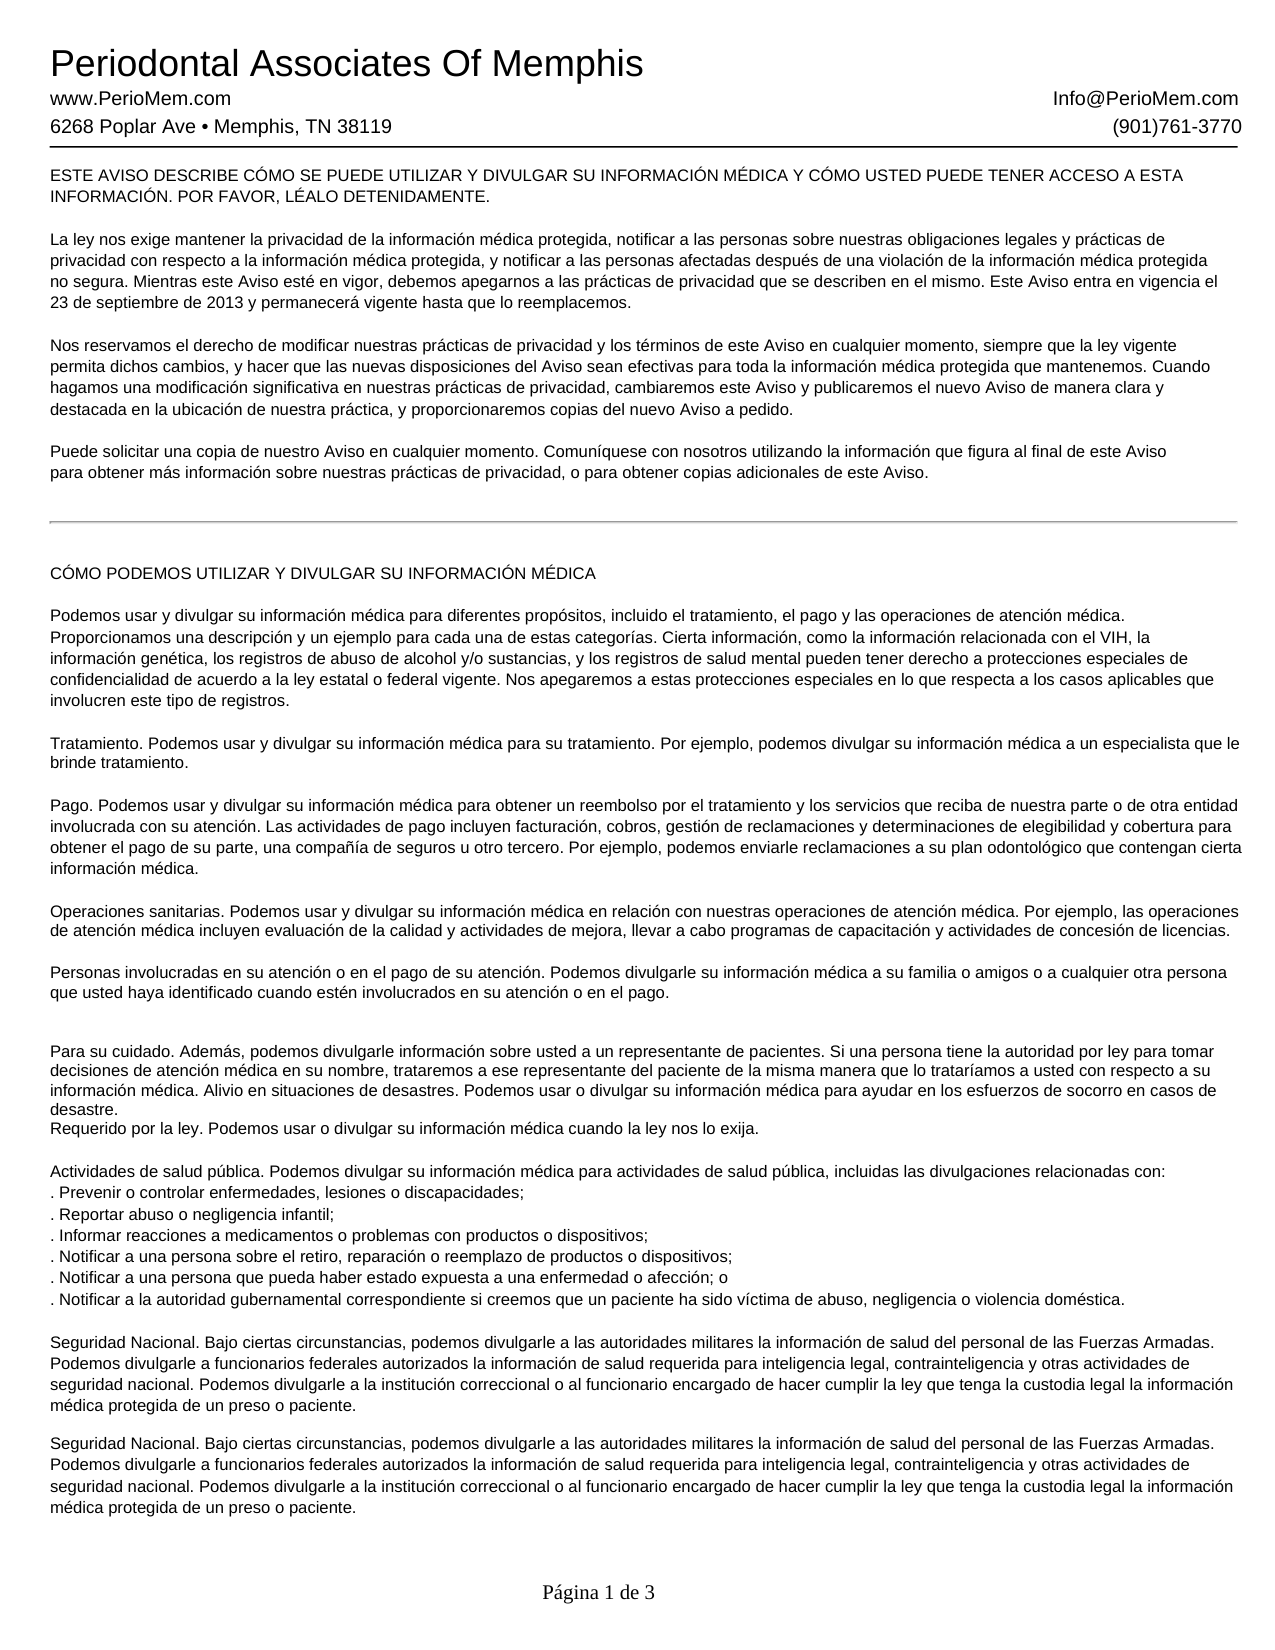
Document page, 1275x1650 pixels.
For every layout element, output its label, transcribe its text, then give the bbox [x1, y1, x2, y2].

text . Reportar abuso o negligencia infantil; [50, 1204, 1248, 1223]
text . Prevenir o controlar enfermedades, lesiones o discapacidades; [50, 1183, 1248, 1202]
text La ley nos exige mantener la privacidad de la información médica protegida, notificar a las personas sobre nuestras obligaciones legales y prácticas de privacidad con respecto a la información médica protegida, y notificar a las personas afectadas después de una violación de la información médica protegida no segura. Mientras este Aviso esté en vigor, debemos apegarnos a las prácticas de privacidad que se describen en el mismo. Este Aviso entra en vigencia el 23 de septiembre de 2013 y permanecerá vigente hasta que lo reemplacemos. [50, 229, 1226, 312]
text Seguridad Nacional. Bajo ciertas circunstancias, podemos divulgarle a las autoridades militares la información de salud del personal de las Fuerzas Armadas. Podemos divulgarle a funcionarios federales autorizados la información de salud requerida para inteligencia legal, contrainteligencia y otras actividades de seguridad nacional. Podemos divulgarle a la institución correccional o al funcionario encargado de hacer cumplir la ley que tenga la custodia legal la información médica protegida de un preso o paciente. [50, 1332, 1248, 1415]
title Periodontal Associates Of Memphis [50, 41, 1248, 84]
text ESTE AVISO DESCRIBE CÓMO SE PUEDE UTILIZAR Y DIVULGAR SU INFORMACIÓN MÉDICA Y CÓMO USTED PUEDE TENER ACCESO A ESTA INFORMACIÓN. POR FAVOR, LÉALO DETENIDAMENTE. [50, 166, 1248, 206]
text . Notificar a la autoridad gubernamental correspondiente si creemos que un paciente ha sido víctima de abuso, negligencia o violencia doméstica. [50, 1290, 1248, 1309]
text Requerido por la ley. Podemos usar o divulgar su información médica cuando la ley nos lo exija. [50, 1119, 1248, 1138]
text . Notificar a una persona sobre el retiro, reparación o reemplazo de productos o dispositivos; [50, 1247, 1248, 1266]
text Operaciones sanitarias. Podemos usar y divulgar su información médica en relación con nuestras operaciones de atención médica. Por ejemplo, las operaciones de atención médica incluyen evaluación de la calidad y actividades de mejora, llevar a cabo programas de capacitación y actividades de concesión de licencias. [50, 901, 1248, 940]
text Podemos usar y divulgar su información médica para diferentes propósitos, incluido el tratamiento, el pago y las operaciones de atención médica. Proporcionamos una descripción y un ejemplo para cada una de estas categorías. Cierta información, como la información relacionada con el VIH, la información genética, los registros de abuso de alcohol y/o sustancias, y los registros de salud mental pueden tener derecho a protecciones especiales de confidencialidad de acuerdo a la ley estatal o federal vigente. Nos apegaremos a estas protecciones especiales en lo que respecta a los casos aplicables que involucren este tipo de registros. [50, 606, 1233, 710]
text . Notificar a una persona que pueda haber estado expuesta a una enfermedad o afección; o [50, 1268, 1248, 1287]
text Para su cuidado. Además, podemos divulgarle información sobre usted a un representante de pacientes. Si una persona tiene la autoridad por ley para tomar decisiones de atención médica en su nombre, trataremos a ese representante del paciente de la misma manera que lo trataríamos a usted con respecto a su información médica. Alivio en situaciones de desastres. Podemos usar o divulgar su información médica para ayudar en los esfuerzos de socorro en casos de desastre. [50, 1042, 1248, 1119]
text Actividades de salud pública. Podemos divulgar su información médica para actividades de salud pública, incluidas las divulgaciones relacionadas con: [50, 1161, 1248, 1181]
text CÓMO PODEMOS UTILIZAR Y DIVULGAR SU INFORMACIÓN MÉDICA [50, 563, 1248, 583]
text Personas involucradas en su atención o en el pago de su atención. Podemos divulgarle su información médica a su familia o amigos o a cualquier otra persona que usted haya identificado cuando estén involucrados en su atención o en el pago. [50, 963, 1248, 1002]
text Nos reservamos el derecho de modificar nuestras prácticas de privacidad y los términos de este Aviso en cualquier momento, siempre que la ley vigente permita dichos cambios, y hacer que las nuevas disposiciones del Aviso sean efectivas para toda la información médica protegida que mantenemos. Cuando hagamos una modificación significativa en nuestras prácticas de privacidad, cambiaremos este Aviso y publicaremos el nuevo Aviso de manera clara y destacada en la ubicación de nuestra práctica, y proporcionaremos copias del nuevo Aviso a pedido. [50, 336, 1226, 418]
text Seguridad Nacional. Bajo ciertas circunstancias, podemos divulgarle a las autoridades militares la información de salud del personal de las Fuerzas Armadas. Podemos divulgarle a funcionarios federales autorizados la información de salud requerida para inteligencia legal, contrainteligencia y otras actividades de seguridad nacional. Podemos divulgarle a la institución correccional o al funcionario encargado de hacer cumplir la ley que tenga la custodia legal la información médica protegida de un preso o paciente. [50, 1434, 1248, 1517]
text Pago. Podemos usar y divulgar su información médica para obtener un reembolso por el tratamiento y los servicios que reciba de nuestra parte o de otra entidad involucrada con su atención. Las actividades de pago incluyen facturación, cobros, gestión de reclamaciones y determinaciones de elegibilidad y cobertura para obtener el pago de su parte, una compañía de seguros u otro tercero. Por ejemplo, podemos enviarle reclamaciones a su plan odontológico que contengan cierta información médica. [50, 795, 1248, 878]
text Puede solicitar una copia de nuestro Aviso en cualquier momento. Comuníquese con nosotros utilizando la información que figura al final de este Aviso para obtener más información sobre nuestras prácticas de privacidad, o para obtener copias adicionales de este Aviso. [50, 442, 1201, 482]
text . Informar reacciones a medicamentos o problemas con productos o dispositivos; [50, 1226, 1248, 1245]
text Tratamiento. Podemos usar y divulgar su información médica para su tratamiento. Por ejemplo, podemos divulgar su información médica a un especialista que le brinde tratamiento. [50, 733, 1248, 772]
text 6268 Poplar Ave • Memphis, TN 38119 (901)761-3770 [50, 115, 1248, 138]
text www.PerioMem.com Info@PerioMem.com [50, 86, 1248, 109]
